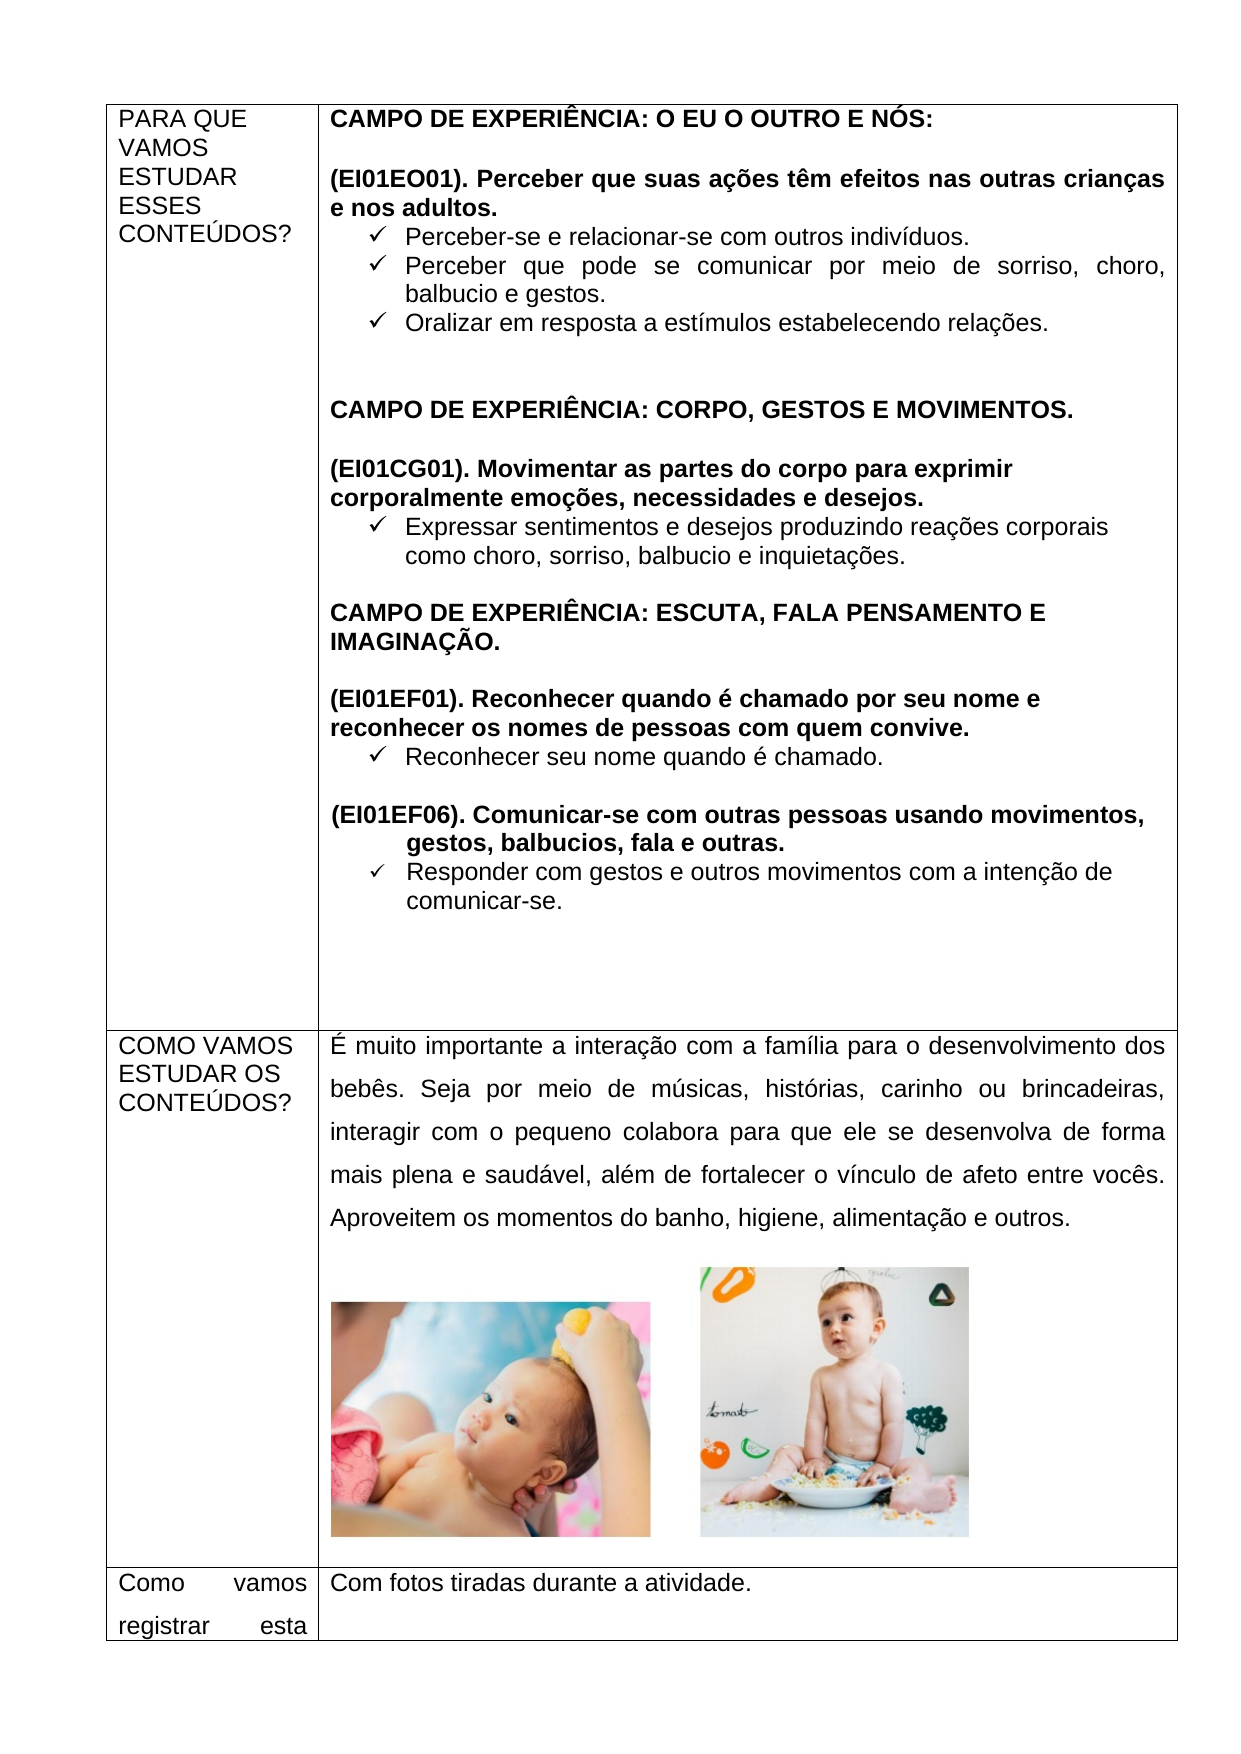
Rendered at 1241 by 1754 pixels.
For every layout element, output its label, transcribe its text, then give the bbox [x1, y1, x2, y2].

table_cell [107, 1568, 318, 1640]
table_cell CAMPO DE EXPERIÊNCIA: O EU O OUTRO E NÓS: (EI01EO01). Perceber que suas ações têm efeitos nas outras crianças e nos adultos. Perceber-se e relacionar-se com outros indivíduos. Perceber que pode se comunicar por meio de sorriso, choro, balbucio e gestos. Oralizar em resposta a estímulos estabelecendo relações. CAMPO DE EXPERIÊNCIA: CORPO, GESTOS E MOVIMENTOS. (EI01CG01). Movimentar as partes do corpo para exprimir corporalmente emoções, necessidades e desejos. Expressar sentimentos e desejos produzindo reações corporais como choro, sorriso, balbucio e inquietações. CAMPO DE EXPERIÊNCIA: ESCUTA, FALA PENSAMENTO E IMAGINAÇÃO. (EI01EF01). Reconhecer quando é chamado por seu nome e reconhecer os nomes de pessoas com quem convive. Reconhecer seu nome quando é chamado. (EI01EF06). Comunicar-se com outras pessoas usando movimentos, gestos, balbucios, fala e outras. Responder com gestos e outros movimentos com a intenção de comunicar-se. [319, 105, 1177, 1029]
table_cell É muito importante a interação com a família para o desenvolvimento dos bebês. Seja por meio de músicas, histórias, carinho ou brincadeiras, interagir com o pequeno colabora para que ele se desenvolva de forma mais plena e saudável, além de fortalecer o vínculo de afeto entre vocês. Aproveitem os momentos do banho, higiene, alimentação e outros. [319, 1031, 1177, 1567]
table_cell COMO VAMOS ESTUDAR OS CONTEÚDOS? [107, 1031, 318, 1567]
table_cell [319, 1568, 1177, 1640]
picture [329, 1262, 973, 1539]
table_cell PARA QUE VAMOS ESTUDAR ESSES CONTEÚDOS? [107, 105, 318, 1029]
